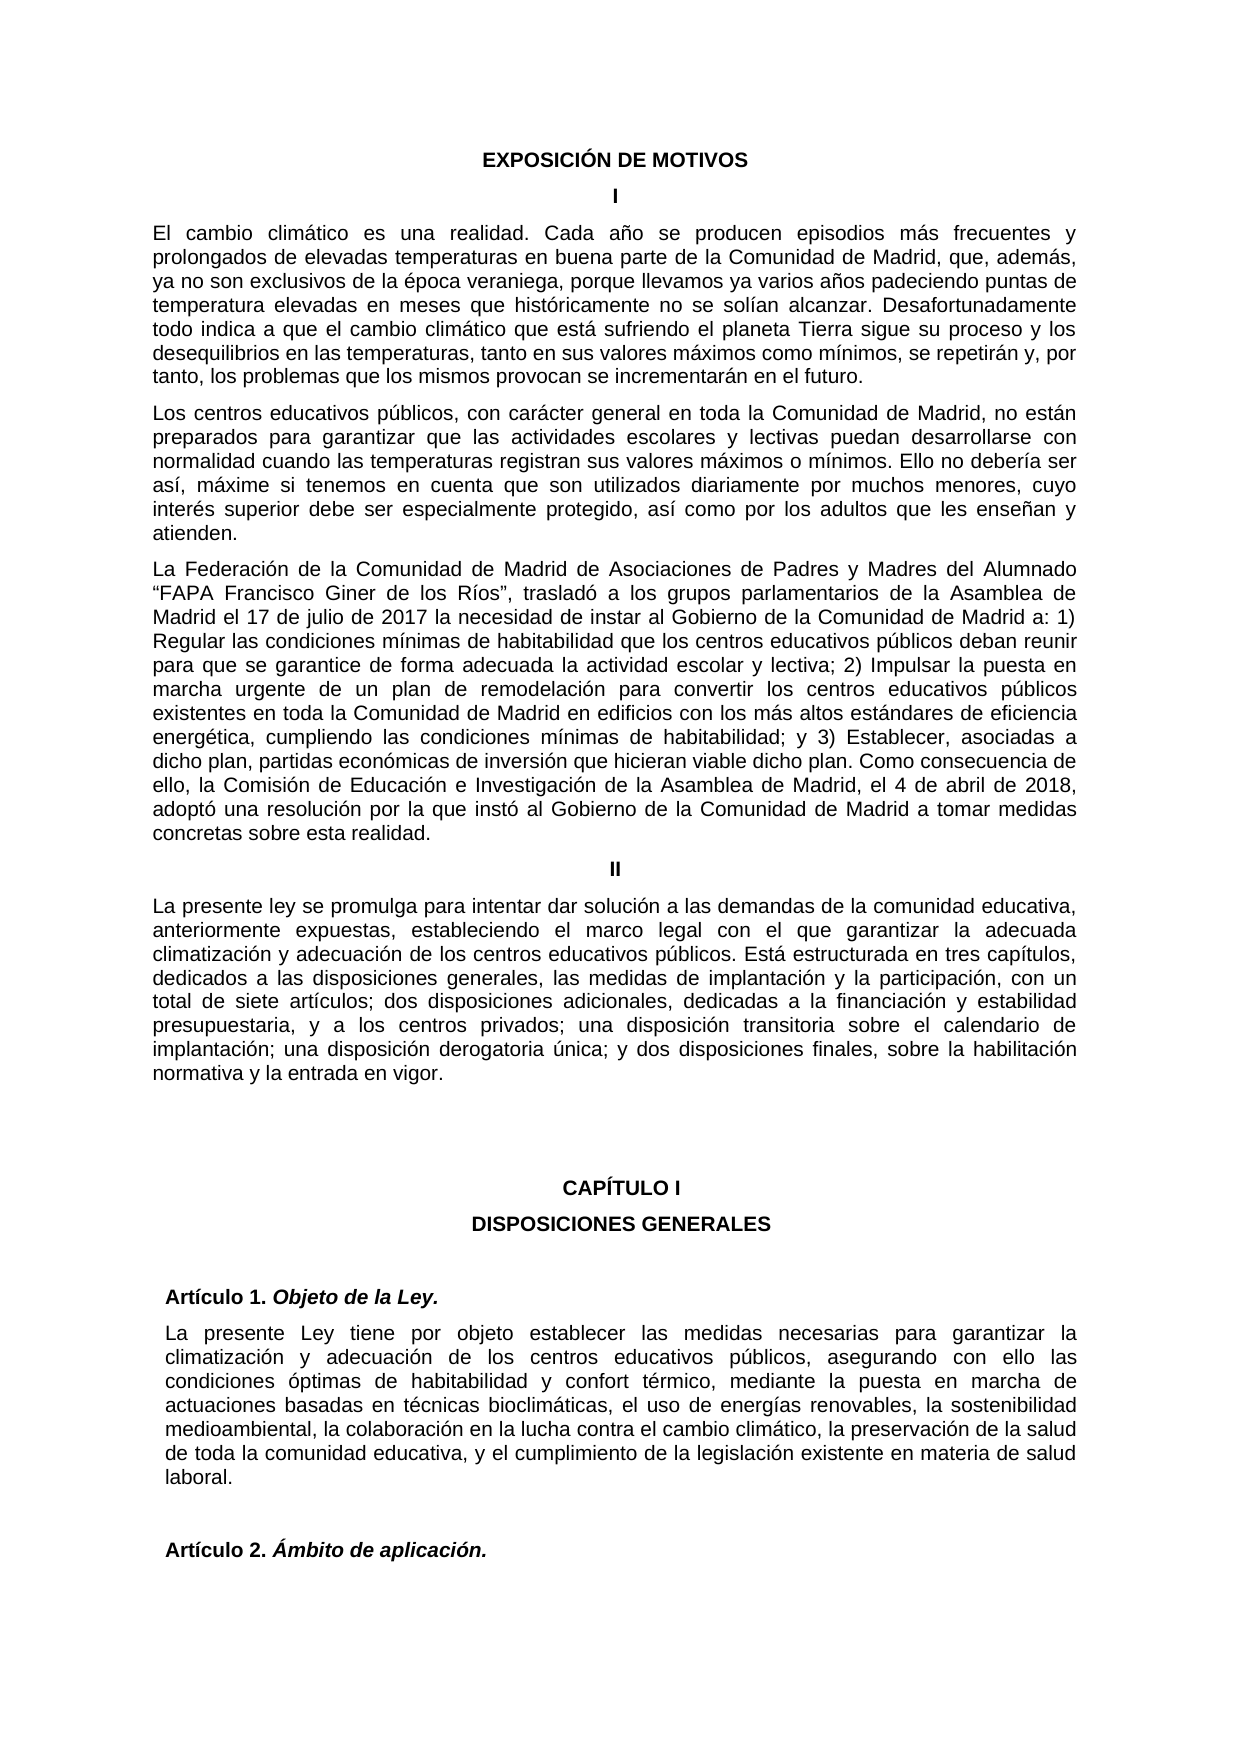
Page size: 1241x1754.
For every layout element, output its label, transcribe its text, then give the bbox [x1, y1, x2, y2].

text El cambio climático es una realidad. Cada año se producen episodios más frecuentes y prolongados de elevadas temperaturas en buena parte de la Comunidad de Madrid, que, además, ya no son exclusivos de la época veraniega, porque llevamos ya varios años padeciendo puntas de temperatura elevadas en meses que históricamente no se solían alcanzar. Desafortunadamente todo indica a que el cambio climático que está sufriendo el planeta Tierra sigue su proceso y los desequilibrios en las temperaturas, tanto en sus valores máximos como mínimos, se repetirán y, por tanto, los problemas que los mismos provocan se incrementarán en el futuro. [152, 221, 1078, 388]
text I [152, 184, 1078, 208]
text La presente Ley tiene por objeto establecer las medidas necesarias para garantizar la climatización y adecuación de los centros educativos públicos, asegurando con ello las condiciones óptimas de habitabilidad y confort térmico, mediante la puesta en marcha de actuaciones basadas en técnicas bioclimáticas, el uso de energías renovables, la sostenibilidad medioambiental, la colaboración en la lucha contra el cambio climático, la preservación de la salud de toda la comunidad educativa, y el cumplimiento de la legislación existente en materia de salud laboral. [165, 1321, 1078, 1489]
text Artículo 2. Ámbito de aplicación. [165, 1538, 1078, 1562]
text La Federación de la Comunidad de Madrid de Asociaciones de Padres y Madres del Alumnado “FAPA Francisco Giner de los Ríos”, trasladó a los grupos parlamentarios de la Asamblea de Madrid el 17 de julio de 2017 la necesidad de instar al Gobierno de la Comunidad de Madrid a: 1) Regular las condiciones mínimas de habitabilidad que los centros educativos públicos deban reunir para que se garantice de forma adecuada la actividad escolar y lectiva; 2) Impulsar la puesta en marcha urgente de un plan de remodelación para convertir los centros educativos públicos existentes en toda la Comunidad de Madrid en edificios con los más altos estándares de eficiencia energética, cumpliendo las condiciones mínimas de habitabilidad; y 3) Establecer, asociadas a dicho plan, partidas económicas de inversión que hicieran viable dicho plan. Como consecuencia de ello, la Comisión de Educación e Investigación de la Asamblea de Madrid, el 4 de abril de 2018, adoptó una resolución por la que instó al Gobierno de la Comunidad de Madrid a tomar medidas concretas sobre esta realidad. [152, 557, 1078, 844]
text Los centros educativos públicos, con carácter general en toda la Comunidad de Madrid, no están preparados para garantizar que las actividades escolares y lectivas puedan desarrollarse con normalidad cuando las temperaturas registran sus valores máximos o mínimos. Ello no debería ser así, máxime si tenemos en cuenta que son utilizados diariamente por muchos menores, cuyo interés superior debe ser especialmente protegido, así como por los adultos que les enseñan y atienden. [152, 401, 1078, 544]
text II [152, 857, 1078, 881]
text Artículo 1. Objeto de la Ley. [165, 1285, 1078, 1309]
text La presente ley se promulga para intentar dar solución a las demandas de la comunidad educativa, anteriormente expuestas, estableciendo el marco legal con el que garantizar la adecuada climatización y adecuación de los centros educativos públicos. Está estructurada en tres capítulos, dedicados a las disposiciones generales, las medidas de implantación y la participación, con un total de siete artículos; dos disposiciones adicionales, dedicadas a la financiación y estabilidad presupuestaria, y a los centros privados; una disposición transitoria sobre el calendario de implantación; una disposición derogatoria única; y dos disposiciones finales, sobre la habilitación normativa y la entrada en vigor. [152, 893, 1078, 1085]
text EXPOSICIÓN DE MOTIVOS [152, 148, 1078, 172]
text DISPOSICIONES GENERALES [165, 1212, 1078, 1236]
text CAPÍTULO I [165, 1175, 1078, 1199]
